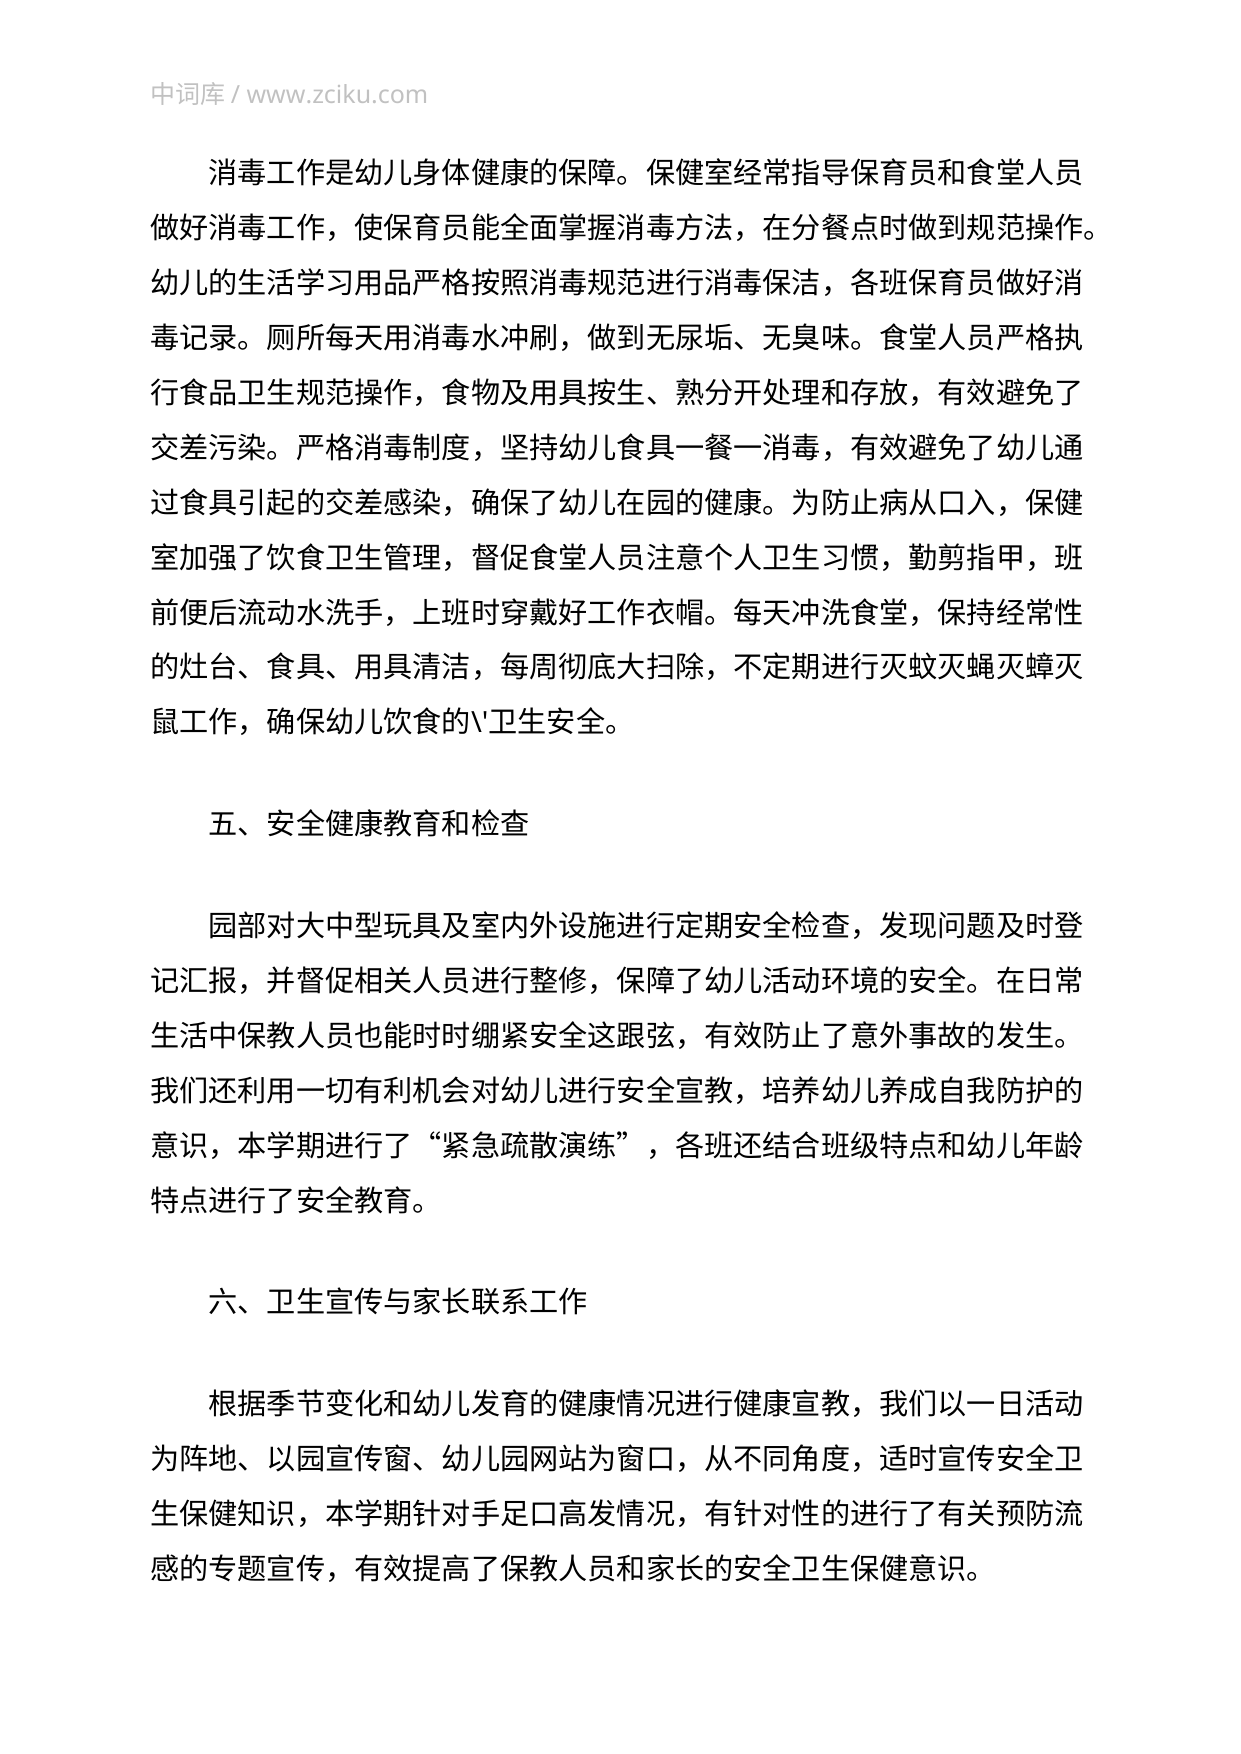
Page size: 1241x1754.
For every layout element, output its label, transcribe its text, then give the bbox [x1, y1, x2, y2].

text 六、卫生宣传与家长联系工作 [150, 1279, 1090, 1321]
text 根据季节变化和幼儿发育的健康情况进行健康宣教，我们以一日活动为阵地、以园宣传窗、幼儿园网站为窗口，从不同角度，适时宣传安全卫生保健知识，本学期针对手足口高发情况，有针对性的进行了有关预防流感的专题宣传，有效提高了保教人员和家长的安全卫生保健意识。 [150, 1381, 1090, 1588]
text 园部对大中型玩具及室内外设施进行定期安全检查，发现问题及时登记汇报，并督促相关人员进行整修，保障了幼儿活动环境的安全。在日常生活中保教人员也能时时绷紧安全这跟弦，有效防止了意外事故的发生。我们还利用一切有利机会对幼儿进行安全宣教，培养幼儿养成自我防护的意识，本学期进行了“紧急疏散演练”，各班还结合班级特点和幼儿年龄特点进行了安全教育。 [150, 903, 1090, 1219]
text 消毒工作是幼儿身体健康的保障。保健室经常指导保育员和食堂人员做好消毒工作，使保育员能全面掌握消毒方法，在分餐点时做到规范操作。幼儿的生活学习用品严格按照消毒规范进行消毒保洁，各班保育员做好消毒记录。厕所每天用消毒水冲刷，做到无尿垢、无臭味。食堂人员严格执行食品卫生规范操作，食物及用具按生、熟分开处理和存放，有效避免了交差污染。严格消毒制度，坚持幼儿食具一餐一消毒，有效避免了幼儿通过食具引起的交差感染，确保了幼儿在园的健康。为防止病从口入，保健室加强了饮食卫生管理，督促食堂人员注意个人卫生习惯，勤剪指甲，班前便后流动水洗手，上班时穿戴好工作衣帽。每天冲洗食堂，保持经常性的灶台、食具、用具清洁，每周彻底大扫除，不定期进行灭蚊灭蝇灭蟑灭鼠工作，确保幼儿饮食的\'卫生安全。 [150, 150, 1090, 741]
text 五、安全健康教育和检查 [150, 801, 1090, 843]
